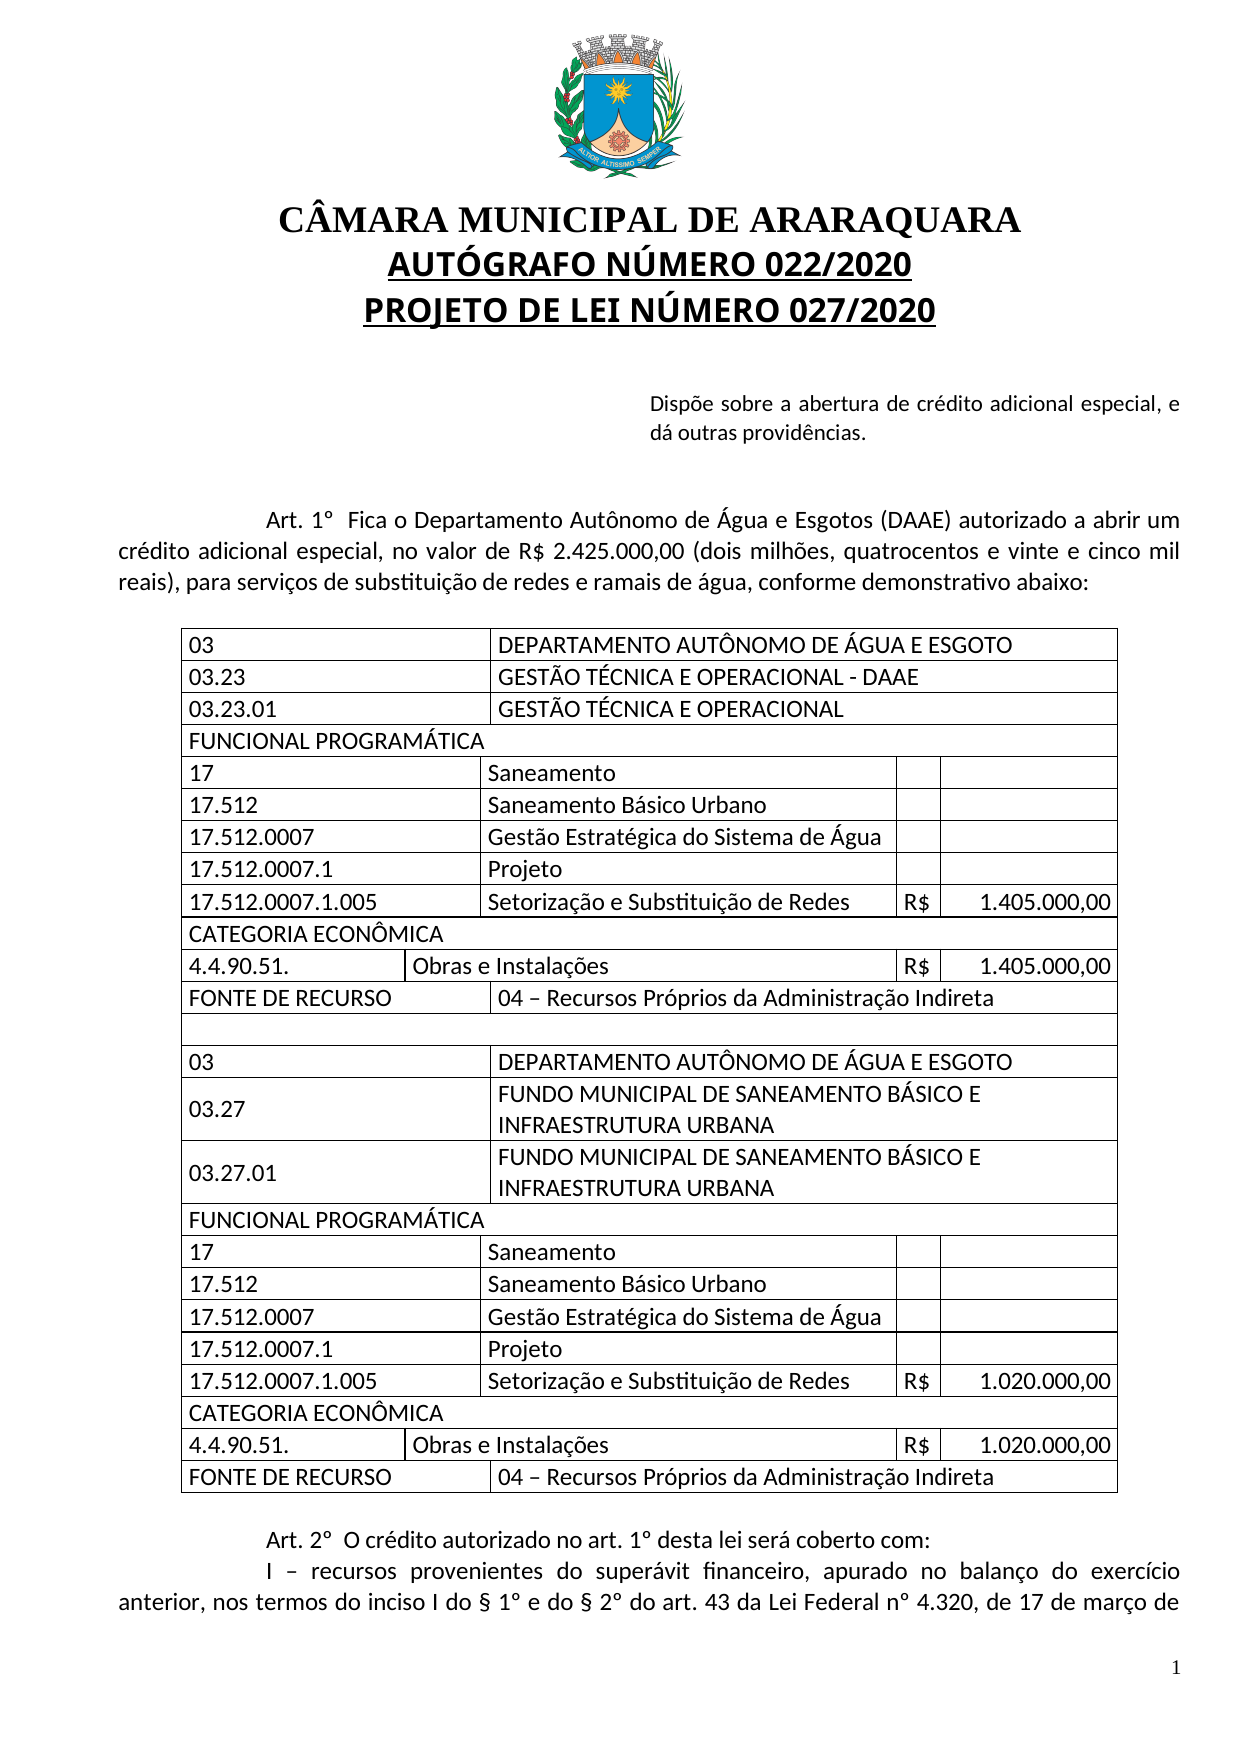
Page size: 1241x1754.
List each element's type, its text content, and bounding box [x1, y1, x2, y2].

table_cell 17.512.0007.1 [182, 853, 480, 884]
table_cell GESTÃO TÉCNICA E OPERACIONAL - DAAE [491, 661, 1117, 692]
table_cell 03.27 [182, 1078, 490, 1140]
table_cell R$ [897, 885, 940, 916]
table_cell FONTE DE RECURSO [182, 982, 490, 1013]
table_cell FUNDO MUNICIPAL DE SANEAMENTO BÁSICO E INFRAESTRUTURA URBANA [491, 1141, 1117, 1203]
table_cell 17.512 [182, 789, 480, 820]
text AUTÓGRAFO NÚMERO 022/2020 [118, 240, 1181, 286]
table_header DEPARTAMENTO AUTÔNOMO DE ÁGUA E ESGOTO [491, 629, 1117, 660]
table_cell 03.23 [182, 661, 490, 692]
table_cell 03 [182, 1046, 490, 1077]
table_cell 4.4.90.51. [182, 950, 404, 981]
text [118, 1555, 1181, 1617]
table_cell [897, 821, 940, 852]
table_cell 04 – Recursos Próprios da Administração Indireta [491, 982, 1117, 1013]
text Art. 2º O crédito autorizado no art. 1º desta lei será coberto com: [118, 1524, 1181, 1555]
table_cell Saneamento Básico Urbano [481, 789, 896, 820]
text CÂMARA MUNICIPAL DE ARARAQUARA [118, 197, 1181, 240]
table_cell [897, 1236, 940, 1267]
table_cell DEPARTAMENTO AUTÔNOMO DE ÁGUA E ESGOTO [491, 1046, 1117, 1077]
table_cell 17 [182, 757, 480, 788]
table_cell 17.512 [182, 1268, 480, 1299]
table_cell [941, 821, 1117, 852]
table_cell Setorização e Substituição de Redes [481, 1365, 896, 1396]
table_cell 03.23.01 [182, 693, 490, 724]
table_cell FUNCIONAL PROGRAMÁTICA [182, 725, 1117, 756]
text PROJETO DE LEI NÚMERO 027/2020 [118, 286, 1181, 332]
table_cell [897, 1268, 940, 1299]
table_cell FUNDO MUNICIPAL DE SANEAMENTO BÁSICO E INFRAESTRUTURA URBANA [491, 1078, 1117, 1140]
table_cell [182, 1014, 1117, 1045]
table_cell [941, 1300, 1117, 1331]
table_cell R$ [897, 1365, 940, 1396]
table_cell 17.512.0007.1 [182, 1333, 480, 1363]
text Dispõe sobre a abertura de crédito adicional especial, e dá outras providências. [650, 389, 1181, 446]
table_cell FONTE DE RECURSO [182, 1461, 490, 1492]
table_cell Setorização e Substituição de Redes [481, 885, 896, 916]
picture [554, 34, 686, 179]
table_cell 1.020.000,00 [941, 1365, 1117, 1396]
table_cell 1.020.000,00 [941, 1429, 1117, 1460]
table_cell [897, 1300, 940, 1331]
table_cell Saneamento [481, 1236, 896, 1267]
text Art. 1º Fica o Departamento Autônomo de Água e Esgotos (DAAE) autorizado a abrir um crédito adicional especial, no valor de R$ 2.425.000,00 (dois milhões, quatrocentos e vinte e cinco mil reais), para serviços de substituição de redes e ramais de água, conforme demonstrativo abaixo: [118, 503, 1181, 597]
table_cell [941, 1268, 1117, 1299]
table_cell [941, 789, 1117, 820]
table_cell FUNCIONAL PROGRAMÁTICA [182, 1204, 1117, 1235]
table_cell Saneamento [481, 757, 896, 788]
table_cell [897, 1333, 940, 1363]
table_cell [941, 853, 1117, 884]
table_cell 04 – Recursos Próprios da Administração Indireta [491, 1461, 1117, 1492]
table_cell Projeto [481, 1333, 896, 1363]
table_cell 17.512.0007 [182, 1300, 480, 1331]
table_cell Gestão Estratégica do Sistema de Água [481, 821, 896, 852]
table_cell 03.27.01 [182, 1141, 490, 1203]
table_cell Saneamento Básico Urbano [481, 1268, 896, 1299]
table_cell R$ [897, 950, 940, 981]
table_header 03 [182, 629, 490, 660]
table_cell 1.405.000,00 [941, 950, 1117, 981]
table_cell Gestão Estratégica do Sistema de Água [481, 1300, 896, 1331]
table_cell 4.4.90.51. [182, 1429, 404, 1460]
table_cell [941, 1333, 1117, 1363]
table_cell 17 [182, 1236, 480, 1267]
table_cell [897, 789, 940, 820]
table_cell Obras e Instalações [406, 950, 896, 981]
table_cell Projeto [481, 853, 896, 884]
table_cell R$ [897, 1429, 940, 1460]
table_cell [941, 1236, 1117, 1267]
table_cell 17.512.0007 [182, 821, 480, 852]
table_cell 17.512.0007.1.005 [182, 885, 480, 916]
table_cell Obras e Instalações [406, 1429, 896, 1460]
table_cell 17.512.0007.1.005 [182, 1365, 480, 1396]
table_cell GESTÃO TÉCNICA E OPERACIONAL [491, 693, 1117, 724]
table_cell [897, 853, 940, 884]
table_cell CATEGORIA ECONÔMICA [182, 1397, 1117, 1428]
table_cell [941, 757, 1117, 788]
table_cell CATEGORIA ECONÔMICA [182, 918, 1117, 948]
table_cell [897, 757, 940, 788]
table_cell 1.405.000,00 [941, 885, 1117, 916]
